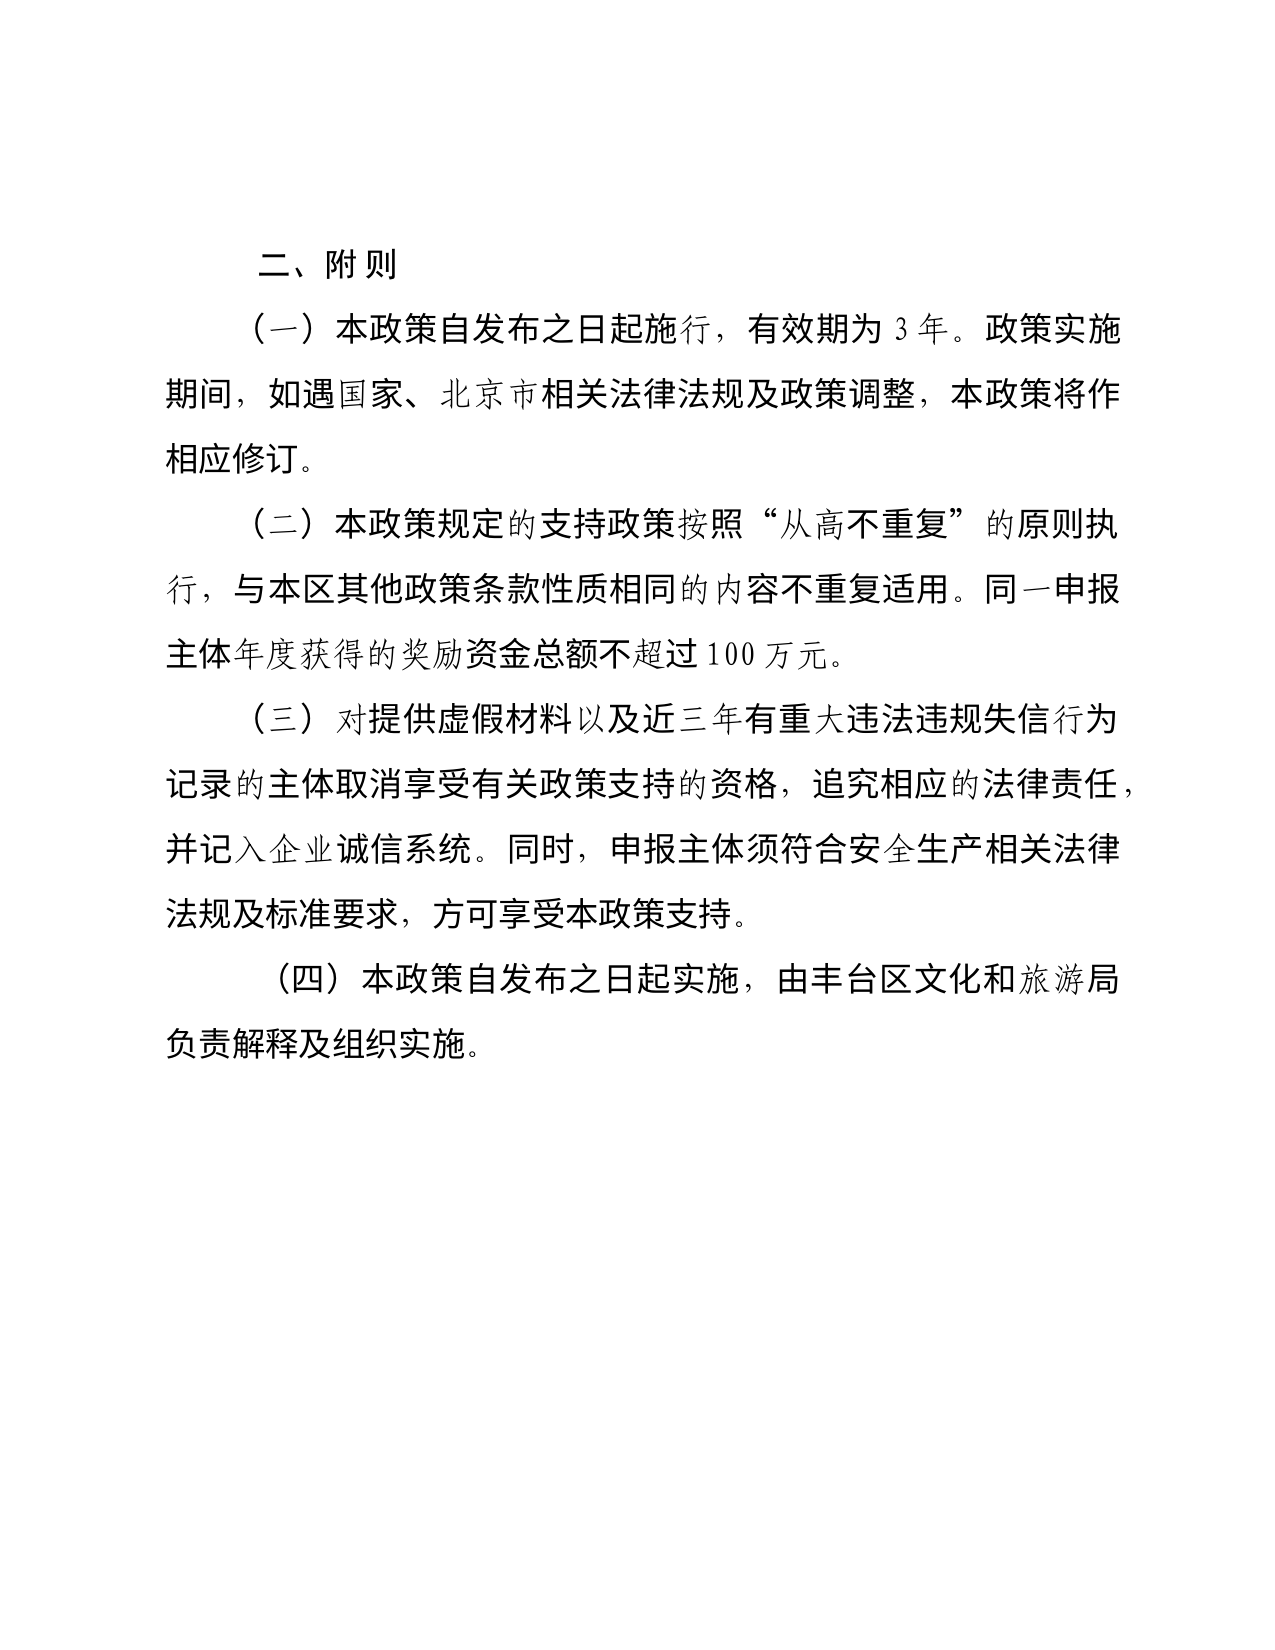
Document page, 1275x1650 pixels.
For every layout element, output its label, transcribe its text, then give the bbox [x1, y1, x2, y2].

text （四）本政策自发布之日起实施，由丰台区文化和旅游局负责解释及组织实施。 [165, 945, 1121, 1075]
text （二）本政策规定的支持政策按照“从高不重复”的原则执行，与本区其他政策条款性质相同的内容不重复适用。同一申报主体年度获得的奖励资金总额不超过100万元。 [165, 490, 1121, 685]
text （一）本政策自发布之日起施行，有效期为3年。政策实施期间，如遇国家、北京市相关法律法规及政策调整，本政策将作相应修订。 [165, 295, 1121, 490]
text （三）对提供虚假材料以及近三年有重大违法违规失信行为记录的主体取消享受有关政策支持的资格，追究相应的法律责任，并记入企业诚信系统。同时，申报主体须符合安全生产相关法律法规及标准要求，方可享受本政策支持。 [165, 685, 1121, 945]
subtitle 二、附 则 [165, 230, 1121, 295]
